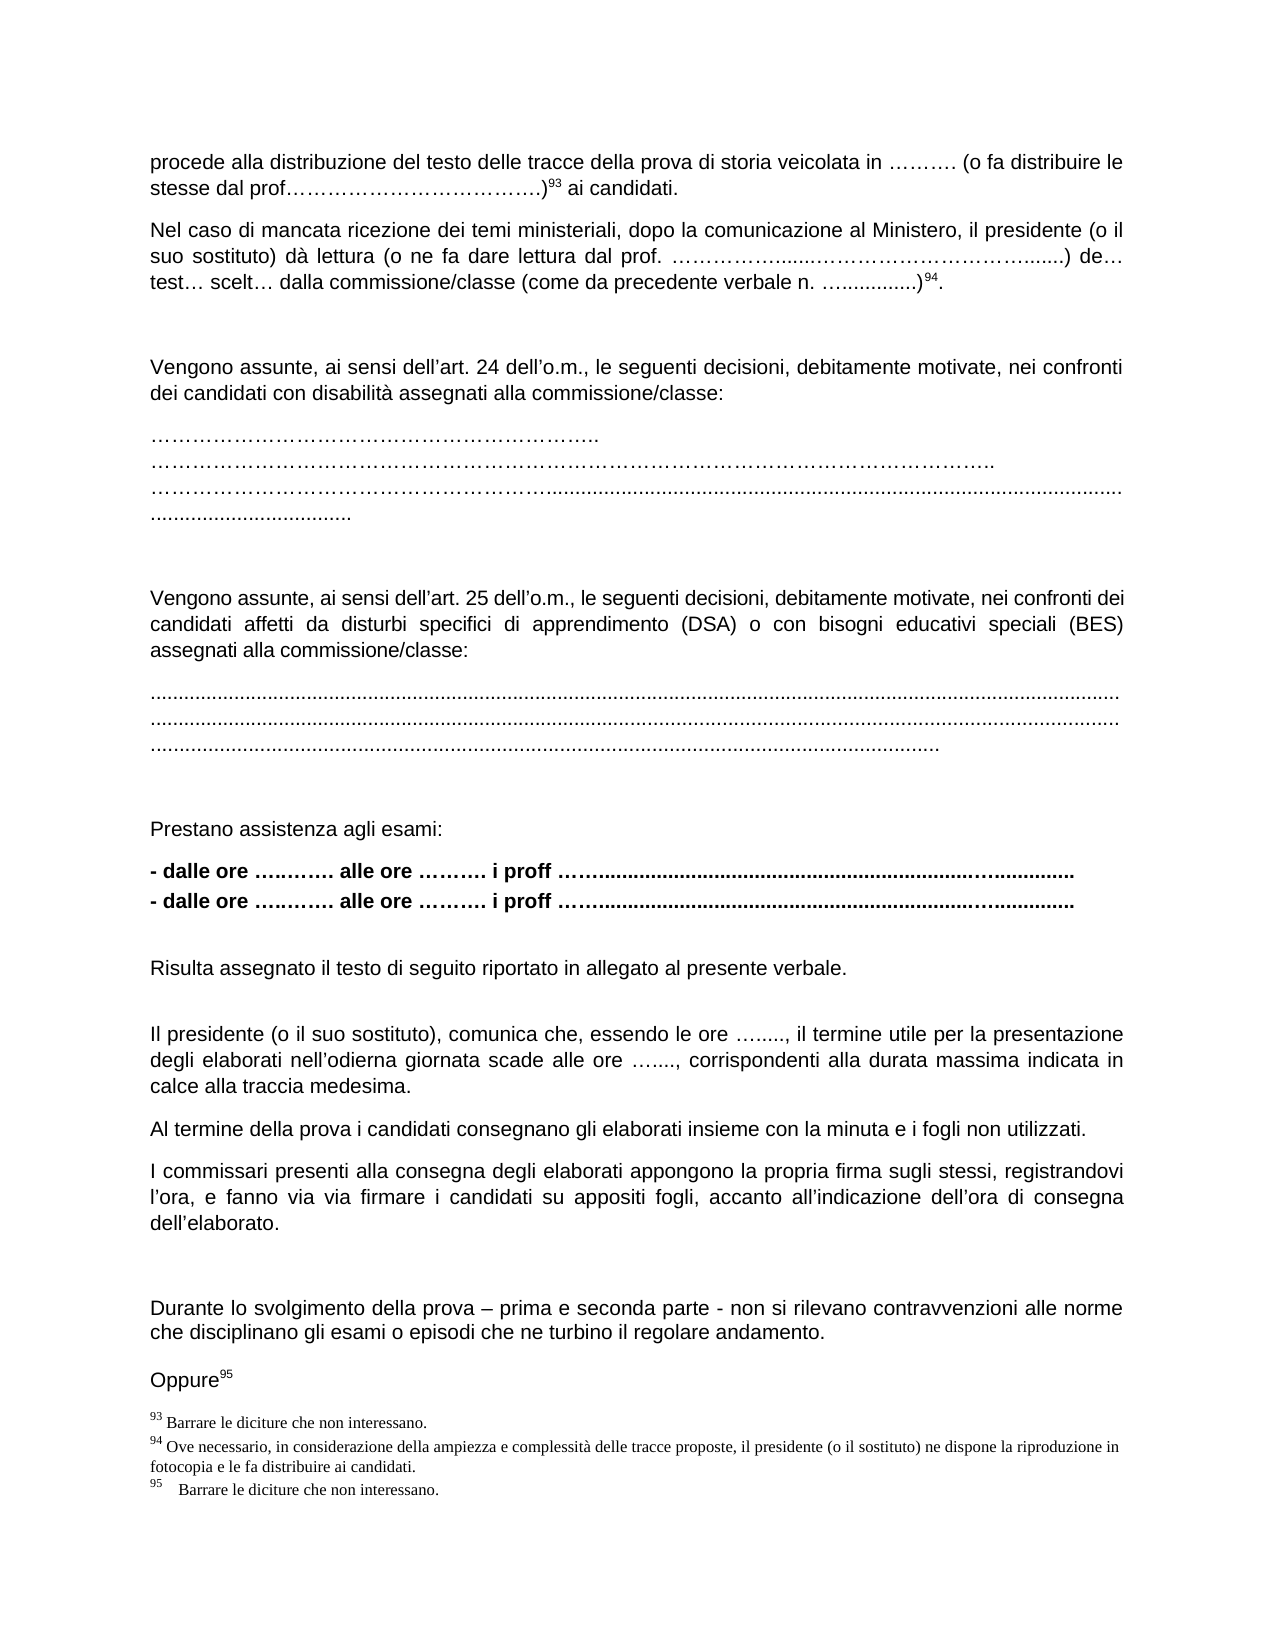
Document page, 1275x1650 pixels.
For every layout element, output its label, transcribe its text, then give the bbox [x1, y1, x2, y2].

text I commissari presenti alla consegna degli elaborati appongono la propria firma sugli stessi, registrandovi l’ora, e fanno via via firmare i candidati su appositi fogli, accanto all’indicazione dell’ora di consegna dell’elaborato. [150, 1159, 1125, 1234]
text Vengono assunte, ai sensi dell’art. 25 dell’o.m., le seguenti decisioni, debitamente motivate, nei confronti dei candidati affetti da disturbi specifici di apprendimento (DSA) o con bisogni educativi speciali (BES) assegnati alla commissione/classe: [150, 586, 1125, 661]
text Il presidente (o il suo sostituto), comunica che, essendo le ore …....., il termine utile per la presentazione degli elaborati nell’odierna giornata scade alle ore …...., corrispondenti alla durata massima indicata in calce alla traccia medesima. [150, 1022, 1125, 1098]
text - dalle ore …..……. alle ore ………. i proff …….................................................................….............. [150, 859, 1125, 883]
text Al termine della prova i candidati consegnano gli elaborati insieme con la minuta e i fogli non utilizzati. [150, 1116, 1125, 1140]
text ………………………………………………………..…………………………………………………………………………………………………………..…………………………………………………....................................................................................................................................... [150, 423, 1125, 525]
text Risulta assegnato il testo di seguito riportato in allegato al presente verbale. [150, 956, 1125, 980]
text procede alla distribuzione del testo delle tracce della prova di storia veicolata in ………. (o fa distribuire le stesse dal prof……………………………….) ai candidati. [150, 150, 1125, 200]
text Nel caso di mancata ricezione dei temi ministeriali, dopo la comunicazione al Ministero, il presidente (o il suo sostituto) dà lettura (o ne fa dare lettura dal prof. …………….......………………………….......) de… test… scelt… dalla commissione/classe (come da precedente verbale n. ….............). [150, 218, 1125, 294]
text Vengono assunte, ai sensi dell’art. 24 dell’o.m., le seguenti decisioni, debitamente motivate, nei confronti dei candidati con disabilità assegnati alla commissione/classe: [150, 355, 1125, 405]
text Prestano assistenza agli esami: [150, 817, 1125, 841]
text Oppure [150, 1367, 1125, 1391]
text - dalle ore …..……. alle ore ………. i proff …….................................................................….............. [150, 889, 1125, 913]
text Durante lo svolgimento della prova – prima e seconda parte - non si rilevano contravvenzioni alle norme che disciplinano gli esami o episodi che ne turbino il regolare andamento. [150, 1296, 1125, 1343]
text .................................................................................................................................................................................................................................................................................................................................................................................................................................................................................................. [150, 680, 1125, 756]
